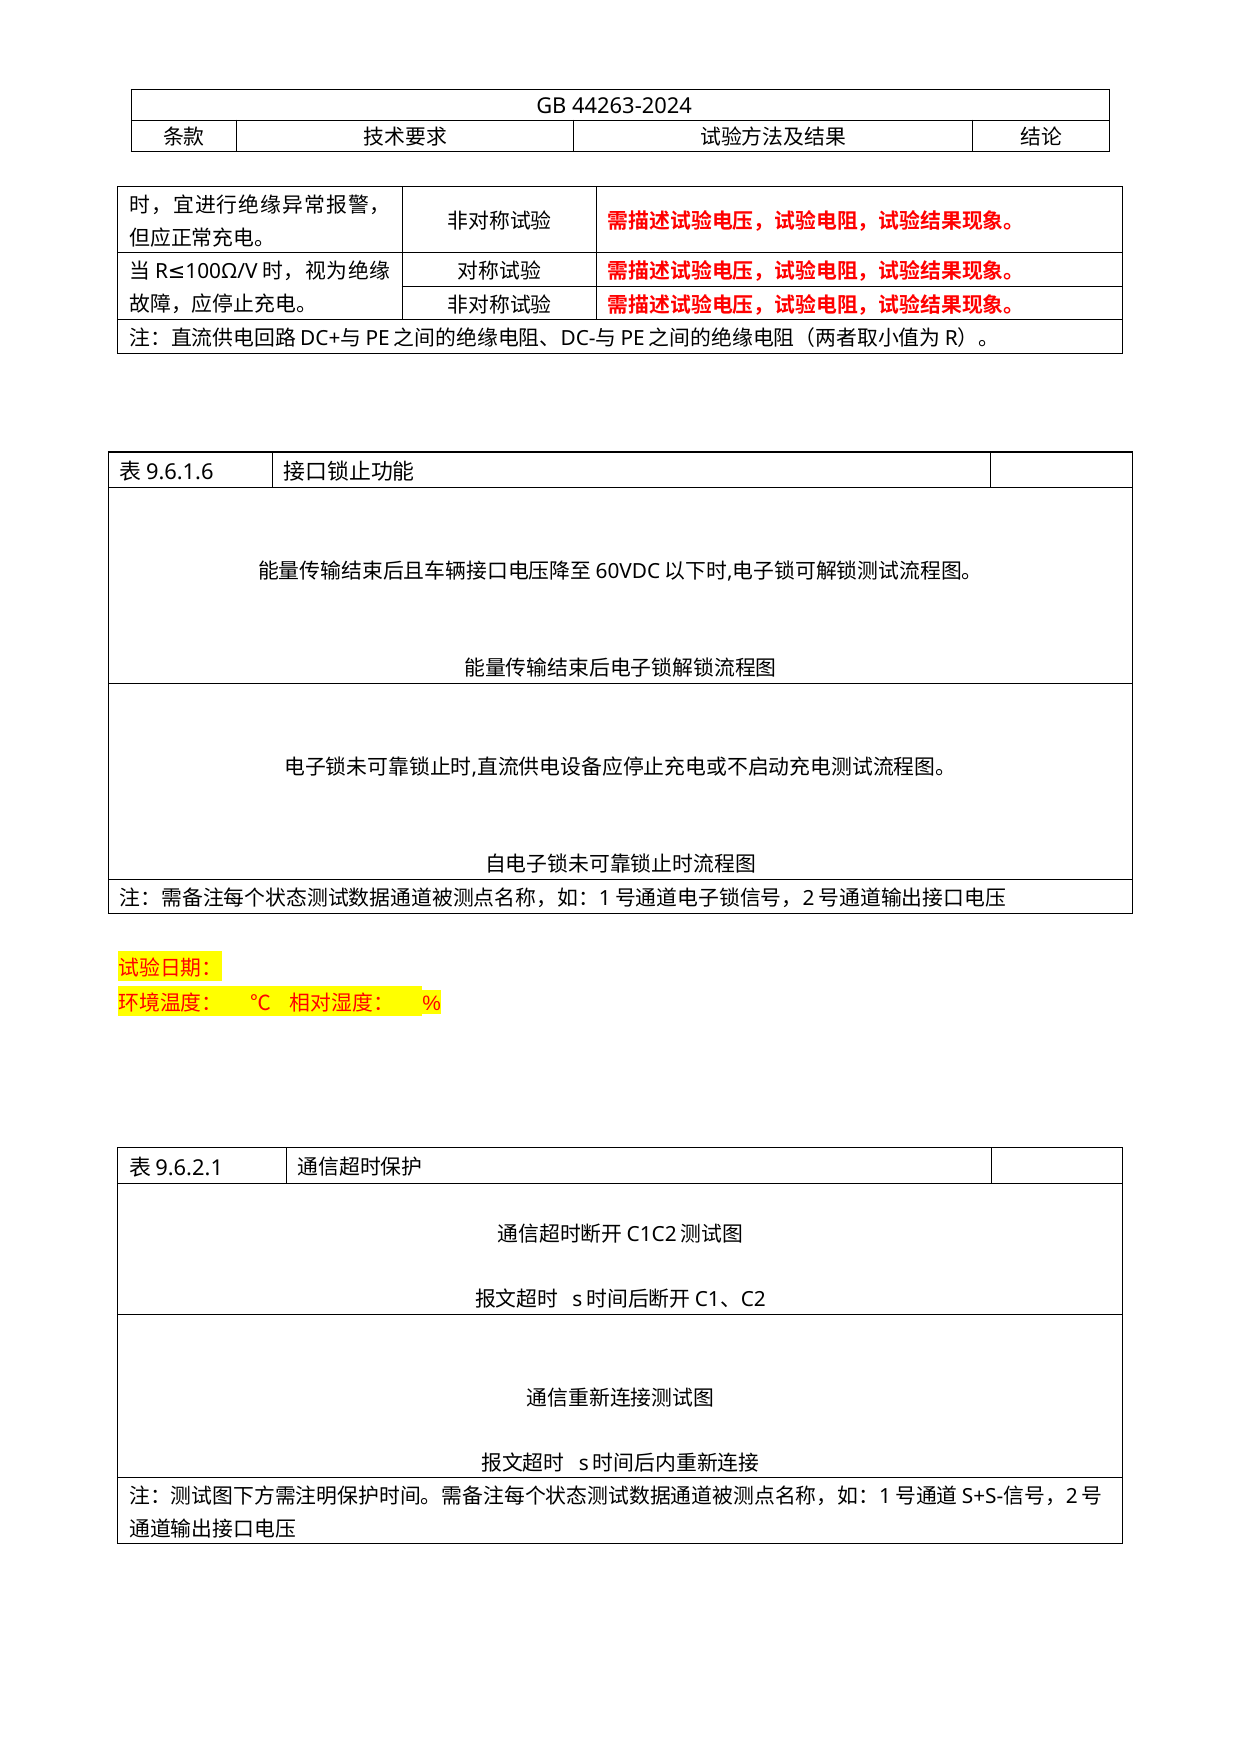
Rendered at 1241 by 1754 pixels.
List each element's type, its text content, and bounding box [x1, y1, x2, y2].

table_header 接口锁止功能 [273, 453, 990, 487]
table_cell 注：需备注每个状态测试数据通道被测点名称，如：1号通道电子锁信号，2号通道输出接口电压 [109, 880, 1132, 912]
table_cell 注：测试图下方需注明保护时间。需备注每个状态测试数据通道被测点名称，如：1号通道S+S-信号，2号通道输出接口电压 [118, 1478, 1122, 1543]
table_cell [118, 187, 402, 252]
text 试验日期： [118, 950, 1078, 983]
table_cell 注：直流供电回路DC+与PE之间的绝缘电阻、DC-与PE之间的绝缘电阻（两者取小值为R）。 [118, 320, 1122, 353]
table_cell 非对称试验 [403, 287, 596, 319]
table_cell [597, 187, 1122, 252]
table_cell 报文超时 s时间后断开C1、C2 [118, 1281, 1122, 1314]
table_header [991, 453, 1132, 487]
table_cell 能量传输结束后且车辆接口电压降至60VDC以下时,电子锁可解锁测试流程图。 [109, 488, 1132, 650]
table_cell 非对称试验 [403, 187, 596, 252]
table_cell 报文超时 s时间后内重新连接 [118, 1445, 1122, 1477]
table_cell 当R≤100Ω/V时，视为绝缘故障，应停止充电。 [118, 253, 402, 319]
table_cell 通信重新连接测试图 [118, 1315, 1122, 1445]
table_cell 需描述试验电压，试验电阻，试验结果现象。 [597, 287, 1122, 319]
table_header 表9.6.2.1 [118, 1148, 286, 1183]
table_cell 电子锁未可靠锁止时,直流供电设备应停止充电或不启动充电测试流程图。 [109, 684, 1132, 846]
table_cell 需描述试验电压，试验电阻，试验结果现象。 [597, 253, 1122, 286]
table_header [992, 1148, 1122, 1183]
text 环境温度： ℃ 相对湿度： % [118, 985, 1122, 1017]
table_cell 自电子锁未可靠锁止时流程图 [109, 846, 1132, 879]
table_cell 能量传输结束后电子锁解锁流程图 [109, 650, 1132, 683]
table_header 通信超时保护 [287, 1148, 991, 1183]
table_cell 对称试验 [403, 253, 596, 286]
table_header 表9.6.1.6 [109, 453, 272, 487]
table_cell 通信超时断开C1C2测试图 [118, 1184, 1122, 1281]
